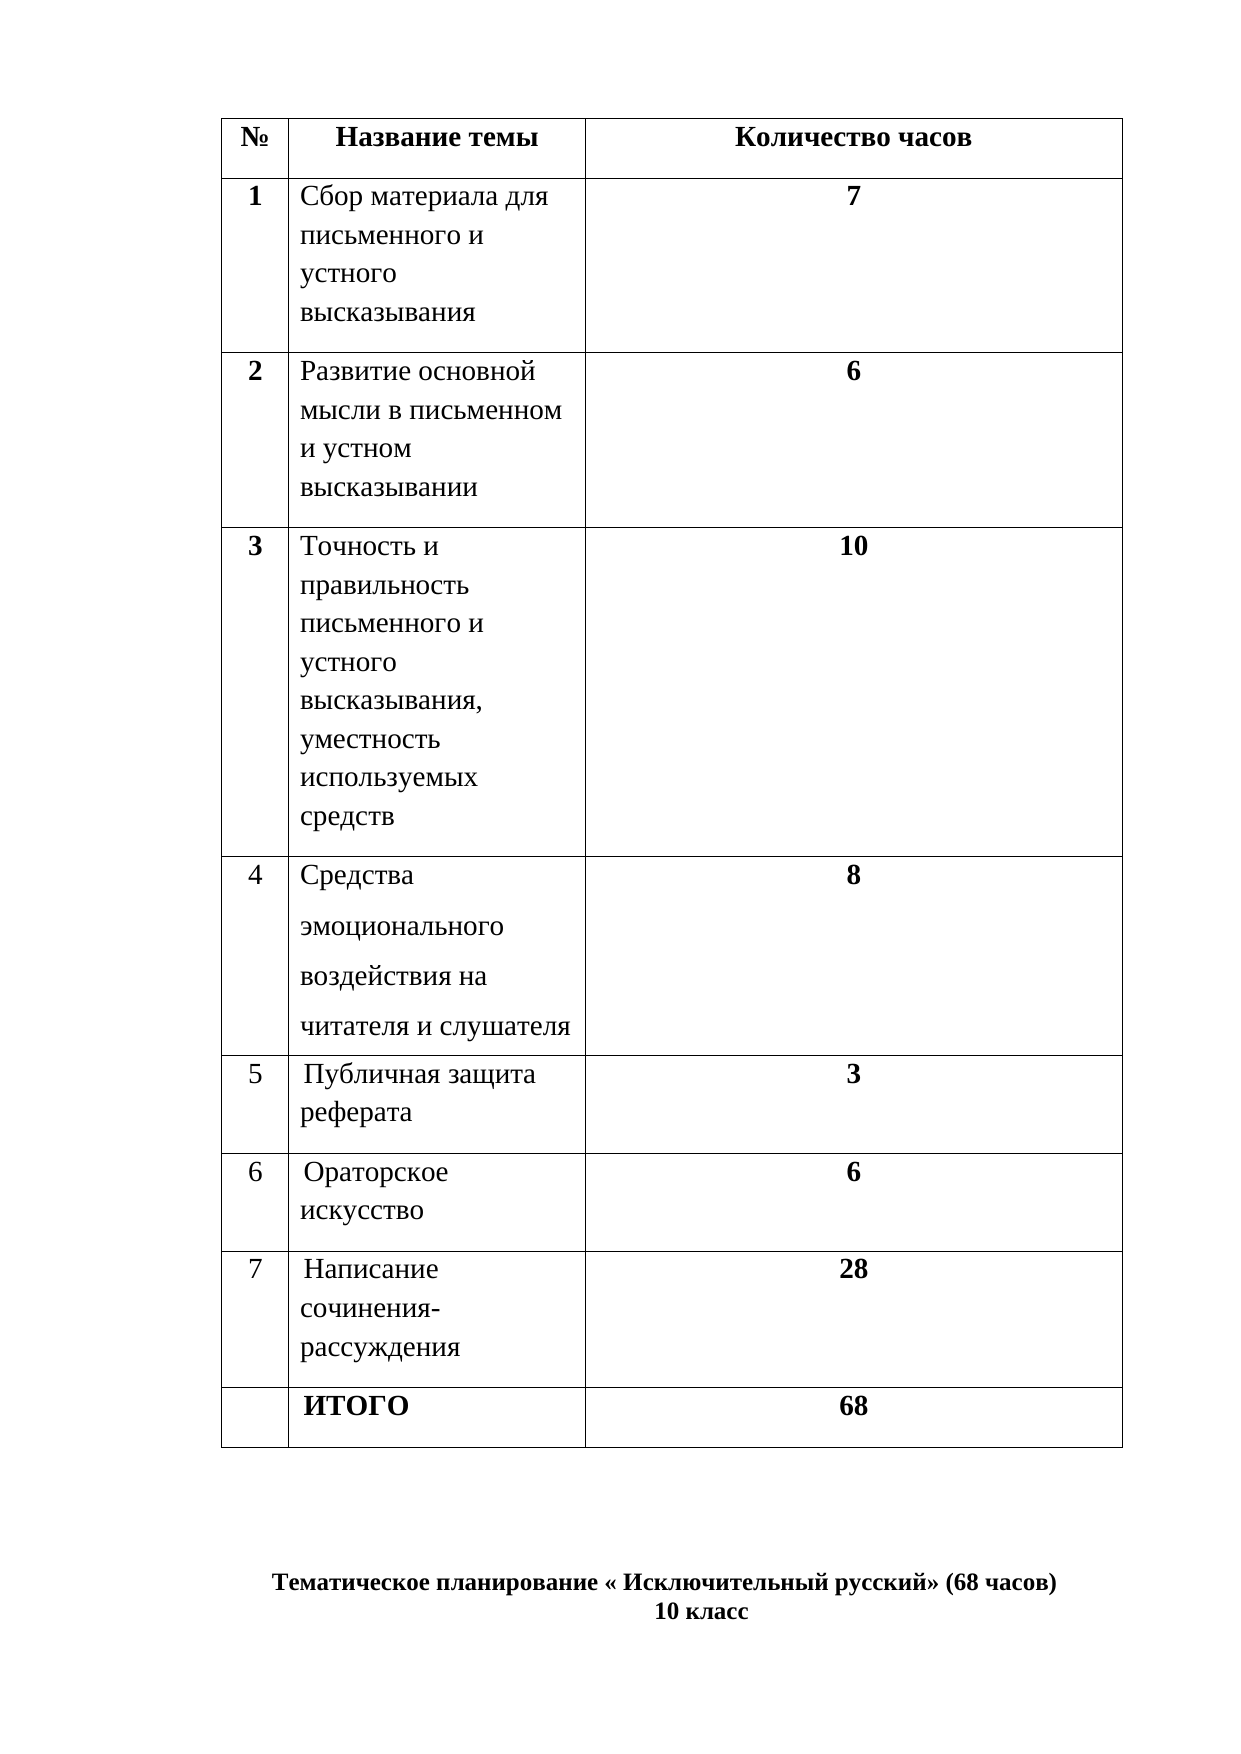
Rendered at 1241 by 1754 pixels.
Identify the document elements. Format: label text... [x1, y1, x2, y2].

table_cell 3 [586, 1056, 1122, 1153]
table_cell 8 [586, 857, 1122, 1055]
table_cell 68 [586, 1388, 1122, 1447]
text 10 класс [177, 1596, 1152, 1624]
table_cell Точность и правильность письменного и устного высказывания, уместность используемых средств [289, 528, 585, 856]
table_cell 6 [222, 1154, 288, 1251]
table_cell Публичная защита реферата [289, 1056, 585, 1153]
table_cell 6 [586, 1154, 1122, 1251]
table_cell 1 [222, 179, 288, 352]
table_cell 28 [586, 1252, 1122, 1387]
table_cell Развитие основной мысли в письменном и устном высказывании [289, 353, 585, 527]
table_cell Написание сочинения-рассуждения [289, 1252, 585, 1387]
table_cell 5 [222, 1056, 288, 1153]
table_cell 3 [222, 528, 288, 856]
table_cell 7 [586, 179, 1122, 352]
table_cell 6 [586, 353, 1122, 527]
table_header № [222, 119, 288, 177]
table_cell [222, 1388, 288, 1447]
table_header Количество часов [586, 119, 1122, 177]
table_cell Средства эмоционального воздействия на читателя и слушателя [289, 857, 585, 1055]
table_cell 10 [586, 528, 1122, 856]
table_cell 7 [222, 1252, 288, 1387]
table_cell 4 [222, 857, 288, 1055]
table_cell 2 [222, 353, 288, 527]
table_cell Сбор материала для письменного и устного высказывания [289, 179, 585, 352]
table_cell ИТОГО [289, 1388, 585, 1447]
table_header Название темы [289, 119, 585, 177]
table_cell Ораторское искусство [289, 1154, 585, 1251]
text Тематическое планирование « Исключительный русский» (68 часов) [177, 1567, 1152, 1596]
